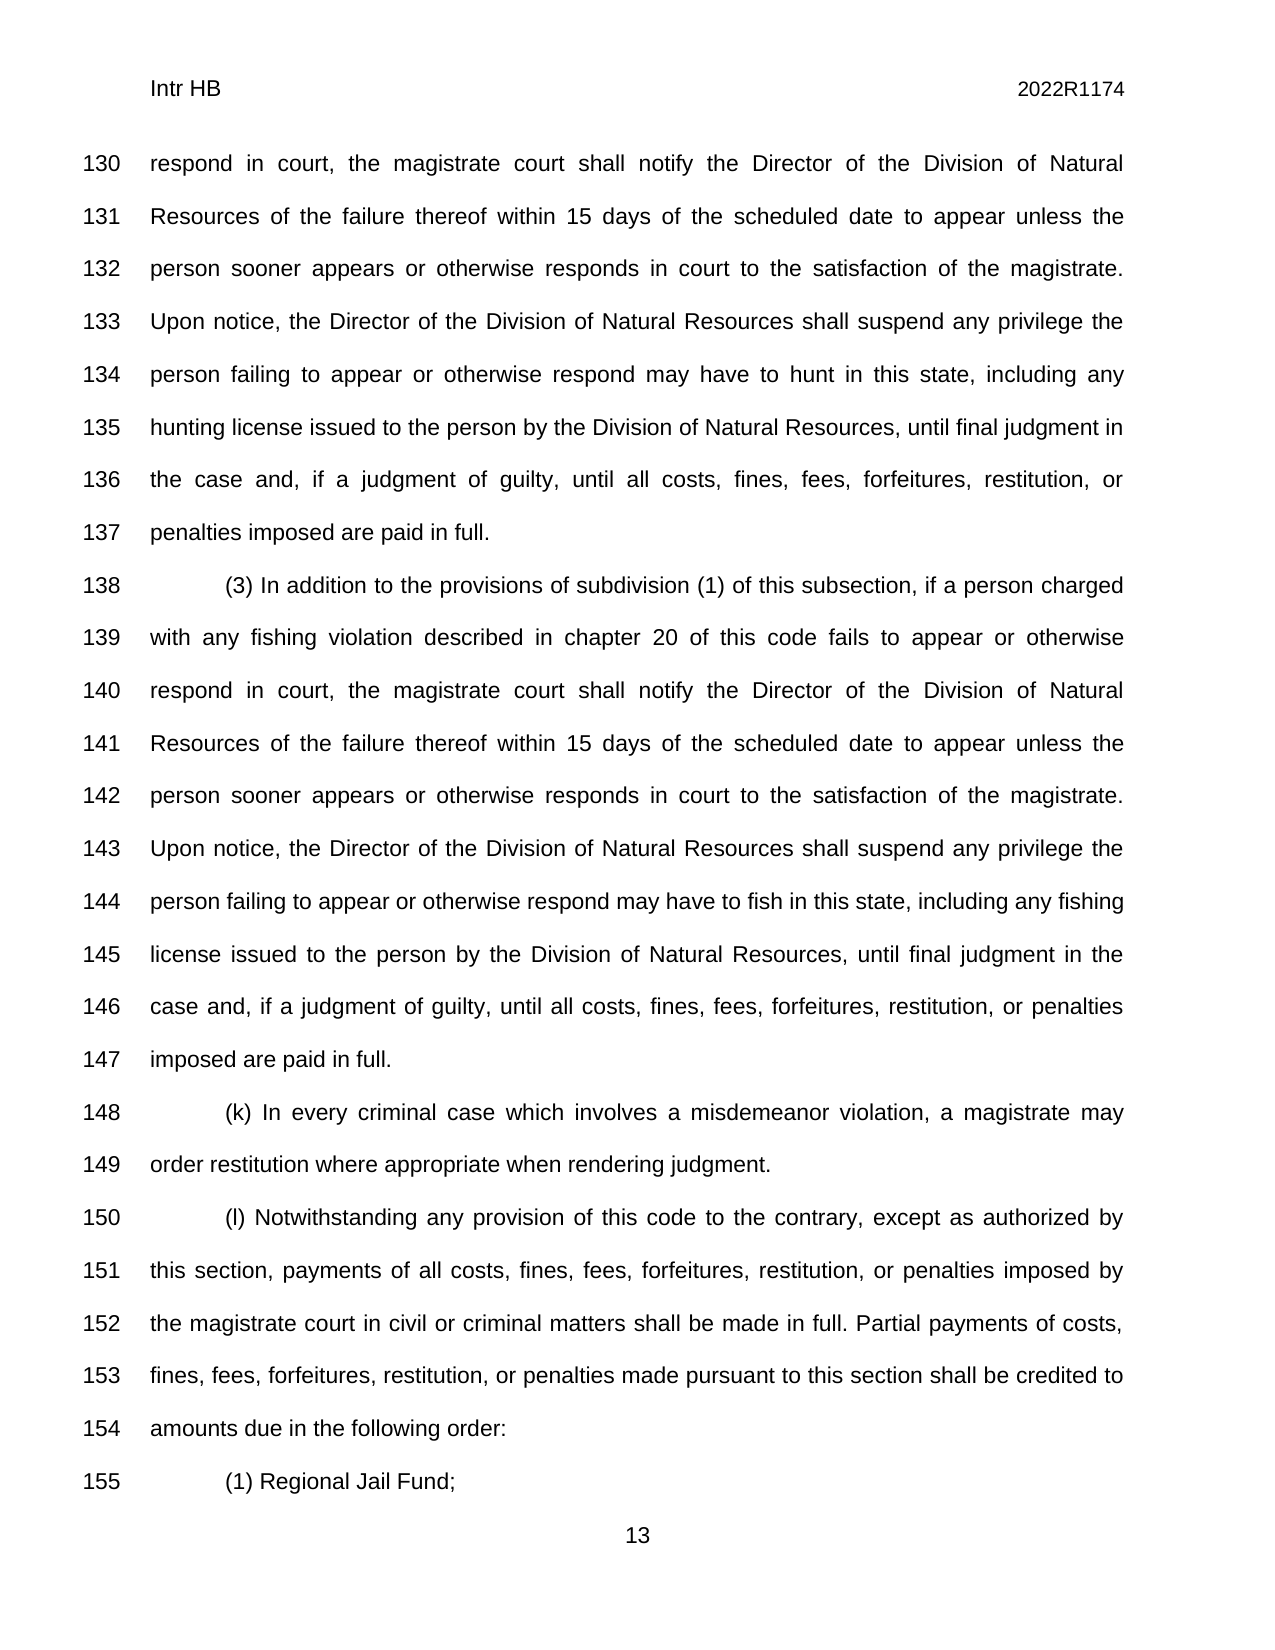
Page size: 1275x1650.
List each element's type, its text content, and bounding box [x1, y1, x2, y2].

text (l) Notwithstanding any provision of this code to the contrary, except as authorized by this section, payments of all costs, fines, fees, forfeitures, restitution, or penalties imposed by the magistrate court in civil or criminal matters shall be made in full. Partial payments of costs, fines, fees, forfeitures, restitution, or penalties made pursuant to this section shall be credited to amounts due in the following order: [150, 1204, 1125, 1441]
text (k) In every criminal case which involves a misdemeanor violation, a magistrate may order restitution where appropriate when rendering judgment. [150, 1099, 1125, 1178]
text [150, 150, 1125, 545]
text (3) In addition to the provisions of subdivision (1) of this subsection, if a person charged with any fishing violation described in chapter 20 of this code fails to appear or otherwise respond in court, the magistrate court shall notify the Director of the Division of Natural Resources of the failure thereof within 15 days of the scheduled date to appear unless the person sooner appears or otherwise responds in court to the satisfaction of the magistrate. Upon notice, the Director of the Division of Natural Resources shall suspend any privilege the person failing to appear or otherwise respond may have to fish in this state, including any fishing license issued to the person by the Division of Natural Resources, until final judgment in the case and, if a judgment of guilty, until all costs, fines, fees, forfeitures, restitution, or penalties imposed are paid in full. [150, 572, 1125, 1072]
text (1) Regional Jail Fund; [150, 1468, 1125, 1494]
